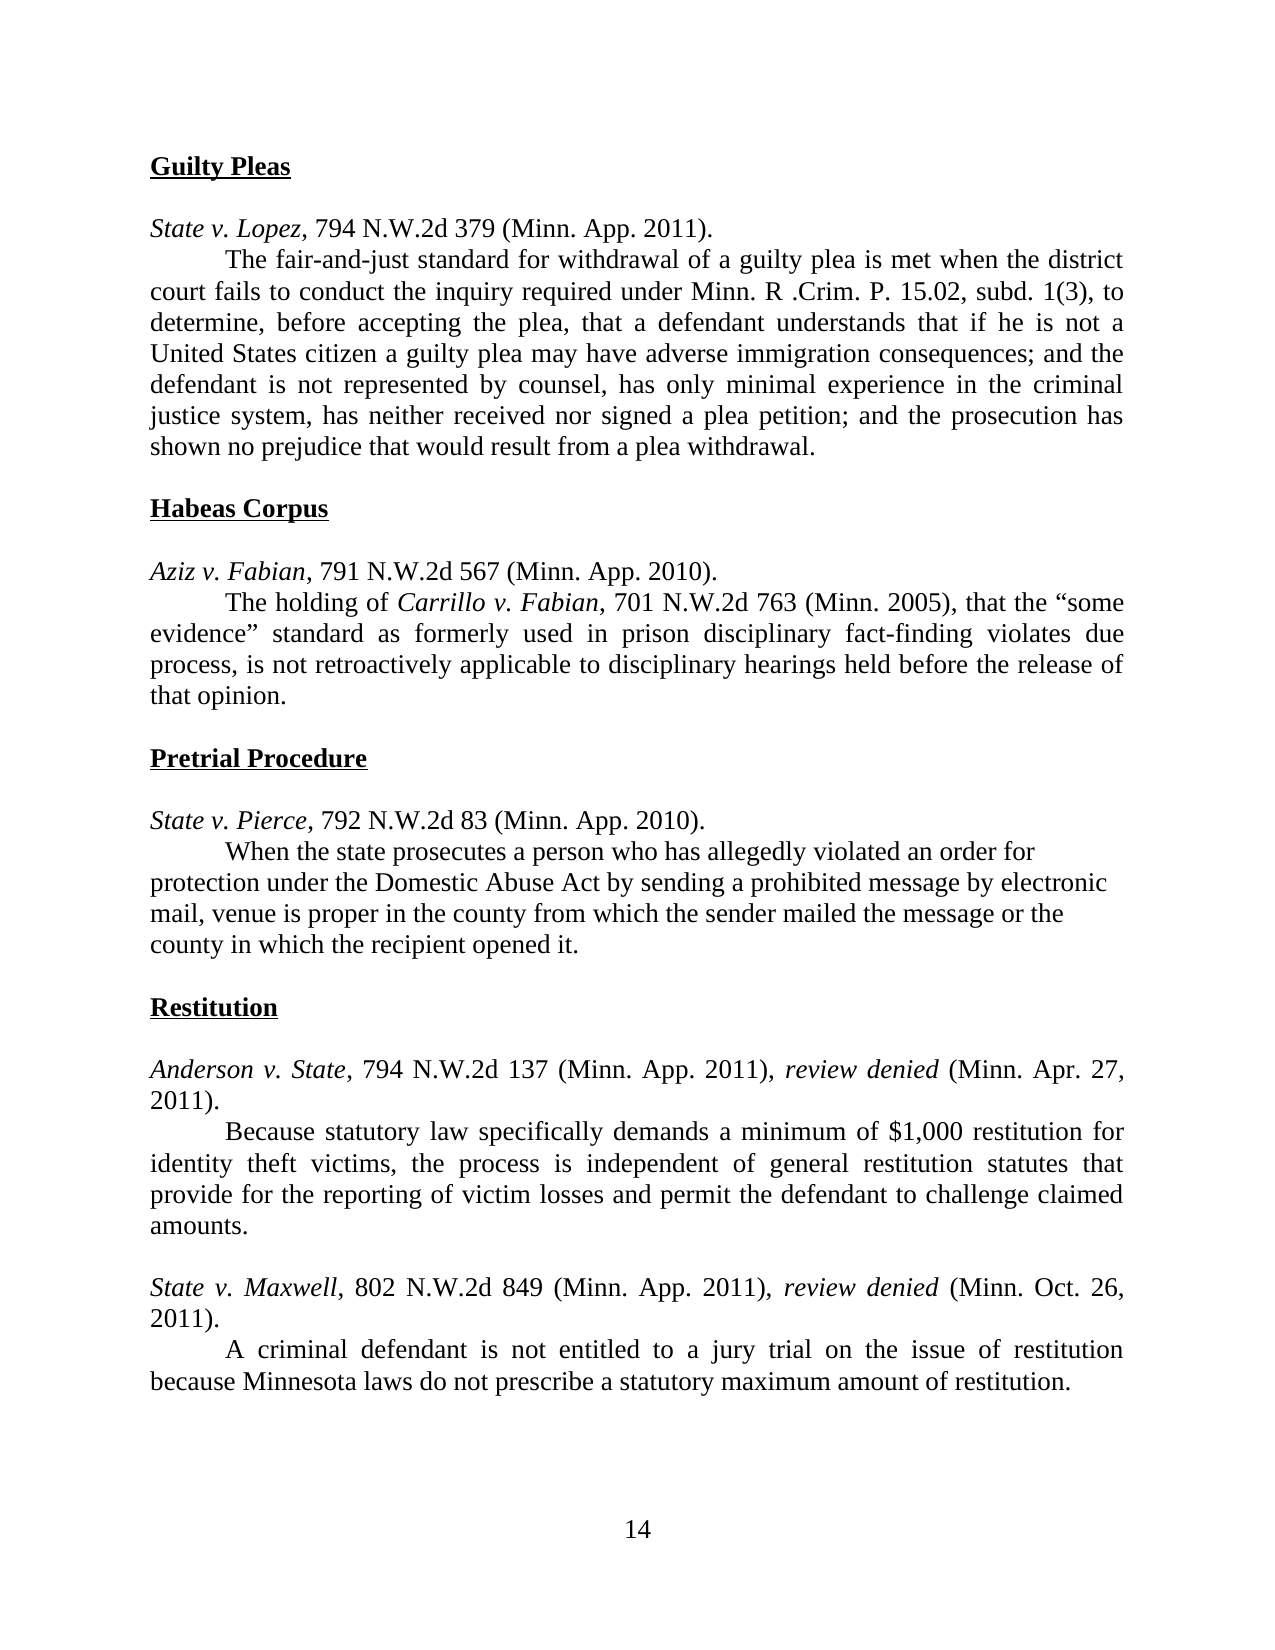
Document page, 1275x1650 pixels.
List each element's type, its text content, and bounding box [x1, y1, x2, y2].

text The holding of Carrillo v. Fabian, 701 N.W.2d 763 (Minn. 2005), that the “some evidence” standard as formerly used in prison disciplinary fact-finding violates due process, is not retroactively applicable to disciplinary hearings held before the release of that opinion. [150, 586, 1125, 711]
text Habeas Corpus [150, 493, 1125, 524]
text Guilty Pleas [150, 150, 1125, 181]
text The fair-and-just standard for withdrawal of a guilty plea is met when the district court fails to conduct the inquiry required under Minn. R .Crim. P. 15.02, subd. 1(3), to determine, before accepting the plea, that a defendant understands that if he is not a United States citizen a guilty plea may have adverse immigration consequences; and the defendant is not represented by counsel, has only minimal experience in the criminal justice system, has neither received nor signed a plea petition; and the prosecution has shown no prejudice that would result from a plea withdrawal. [150, 243, 1125, 461]
subtitle Because statutory law specifically demands a minimum of $1,000 restitution for identity theft victims, the process is independent of general restitution statutes that provide for the reporting of victim losses and permit the defendant to challenge claimed amounts. [150, 1116, 1125, 1240]
text A criminal defendant is not entitled to a jury trial on the issue of restitution because Minnesota laws do not prescribe a statutory maximum amount of restitution. [150, 1333, 1125, 1396]
text State v. Lopez, 794 N.W.2d 379 (Minn. App. 2011). [150, 212, 1125, 243]
text Restitution [150, 991, 1125, 1022]
text Pretrial Procedure [150, 742, 1125, 773]
text When the state prosecutes a person who has allegedly violated an order for protection under the Domestic Abuse Act by sending a prohibited message by electronic mail, venue is proper in the county from which the sender mailed the message or the county in which the recipient opened it. [150, 835, 1125, 960]
text State v. Maxwell, 802 N.W.2d 849 (Minn. App. 2011), review denied (Minn. Oct. 26, 2011). [150, 1271, 1125, 1333]
text Anderson v. State, 794 N.W.2d 137 (Minn. App. 2011), review denied (Minn. Apr. 27, 2011). [150, 1053, 1125, 1116]
text Aziz v. Fabian, 791 N.W.2d 567 (Minn. App. 2010). [150, 555, 1125, 586]
text State v. Pierce, 792 N.W.2d 83 (Minn. App. 2010). [150, 804, 1125, 835]
